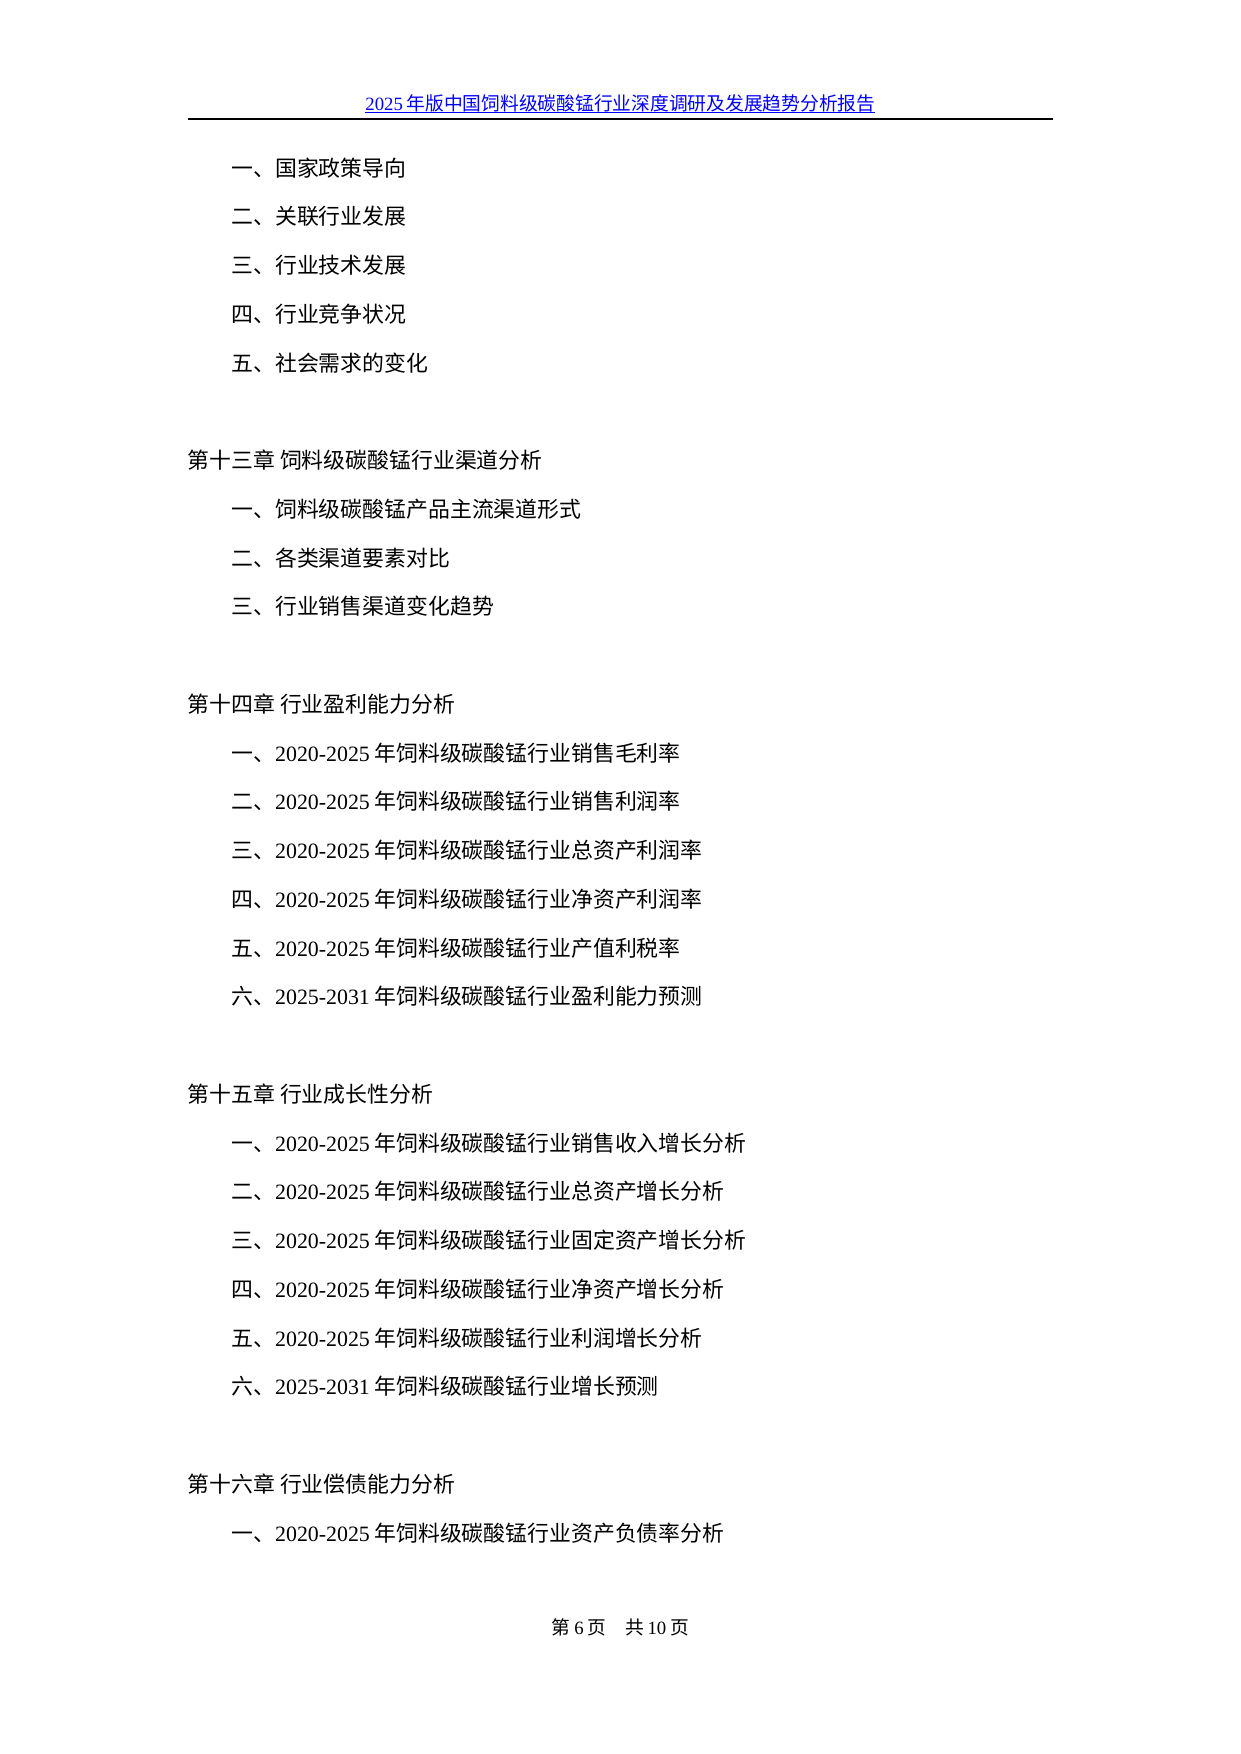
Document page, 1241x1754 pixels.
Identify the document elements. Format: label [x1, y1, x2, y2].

text [187, 150, 1053, 1548]
